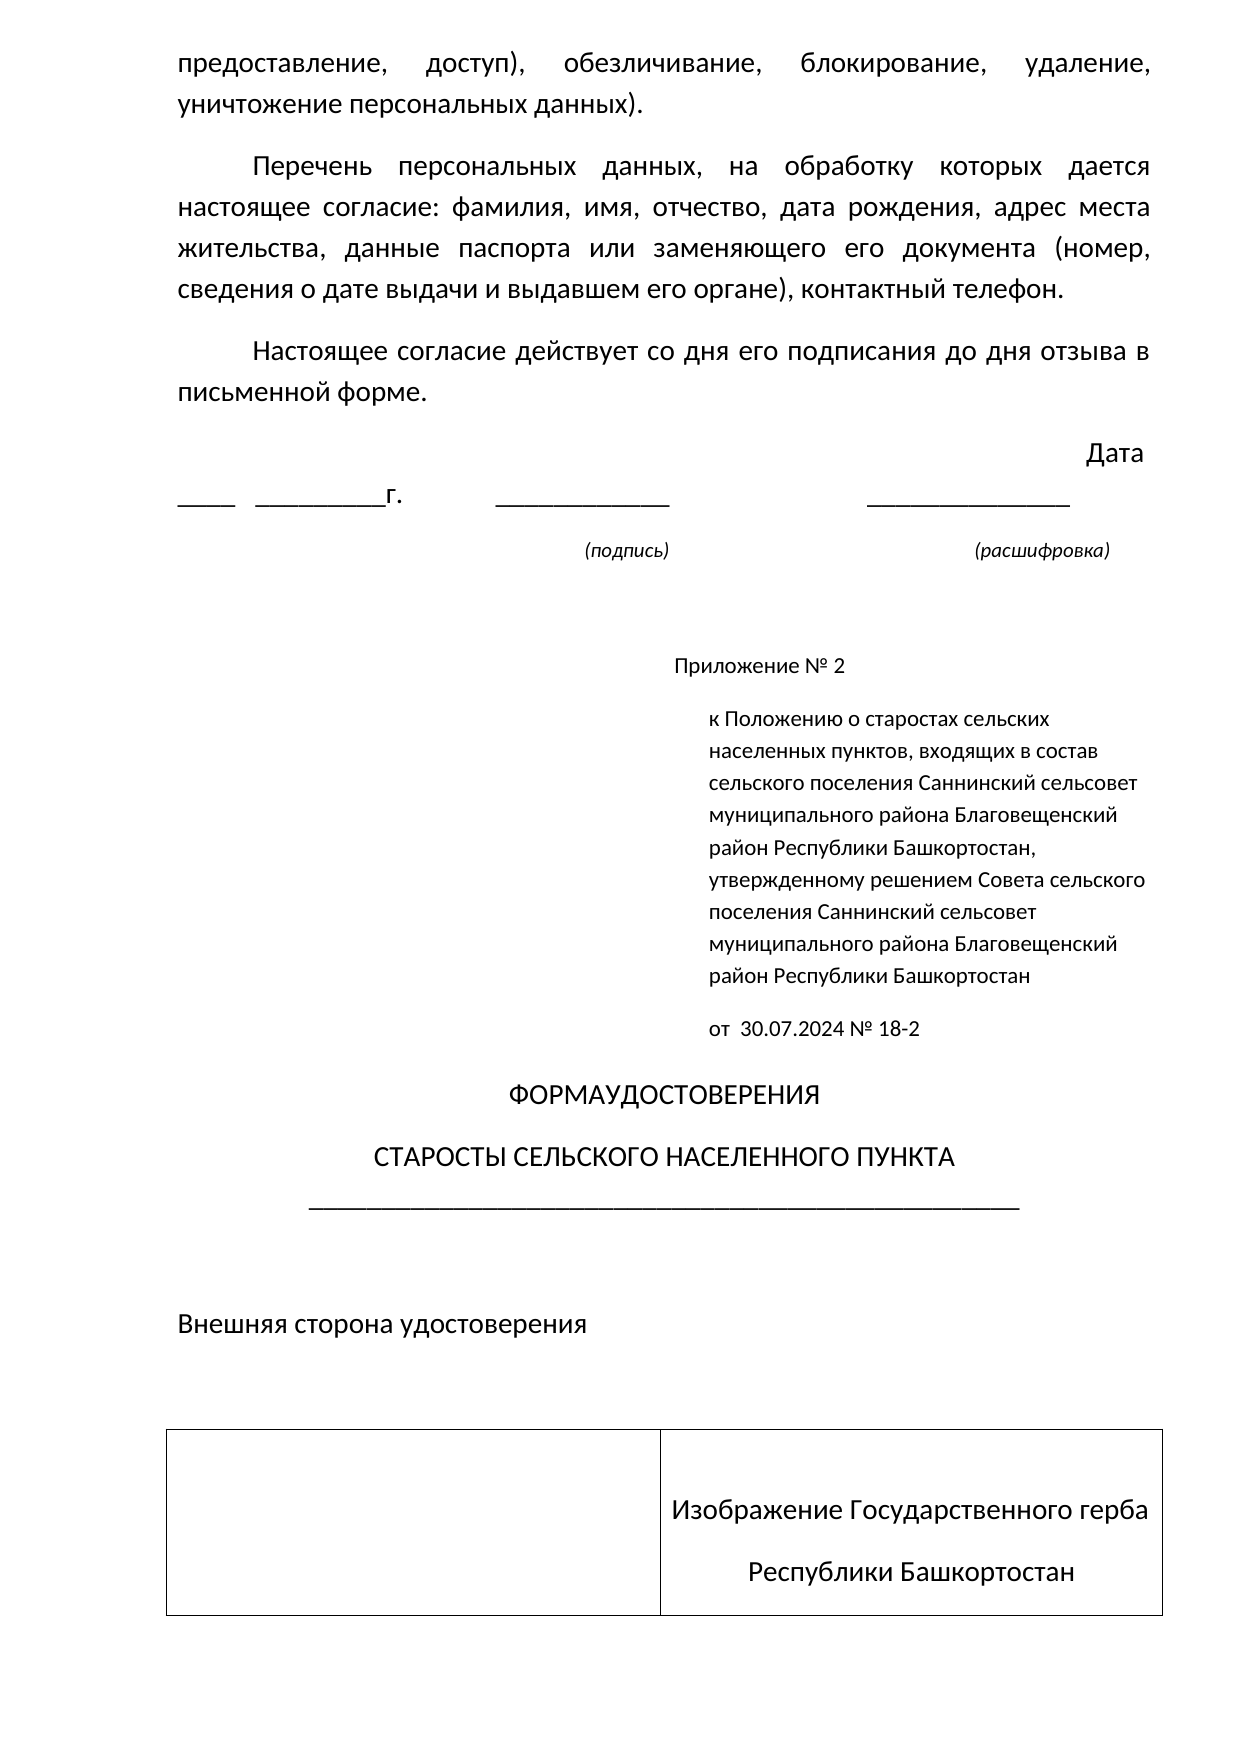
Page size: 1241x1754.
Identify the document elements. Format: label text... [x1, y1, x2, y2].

text Внешняя сторона удостоверения [177, 1305, 1152, 1341]
text Дата ____ _________г. ____________ ______________ [177, 434, 1152, 511]
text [177, 44, 1152, 121]
table_header [167, 1430, 660, 1614]
text Приложение № 2 [494, 651, 1106, 679]
text Настоящее согласие действует со дня его подписания до дня отзыва в письменной форме. [177, 332, 1152, 408]
text ФОРМАУДОСТОВЕРЕНИЯ [177, 1076, 1152, 1111]
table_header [661, 1430, 1162, 1614]
text от 30.07.2024 № 18-2 [709, 1014, 1152, 1042]
text СТАРОСТЫ СЕЛЬСКОГО НАСЕЛЕННОГО ПУНКТА _________________________________________________ [177, 1138, 1152, 1214]
text к Положению о старостах сельских населенных пунктов, входящих в состав сельского поселения Саннинский сельсовет муниципального района Благовещенский район Республики Башкортостан, утвержденному решением Совета сельского поселения Саннинский сельсовет муниципального района Благовещенский район Республики Башкортостан [709, 704, 1152, 989]
text Перечень персональных данных, на обработку которых дается настоящее согласие: фамилия, имя, отчество, дата рождения, адрес места жительства, данные паспорта или заменяющего его документа (номер, сведения о дате выдачи и выдавшем его органе), контактный телефон. [177, 147, 1152, 306]
text (подпись) (расшифровка) [177, 537, 1110, 562]
